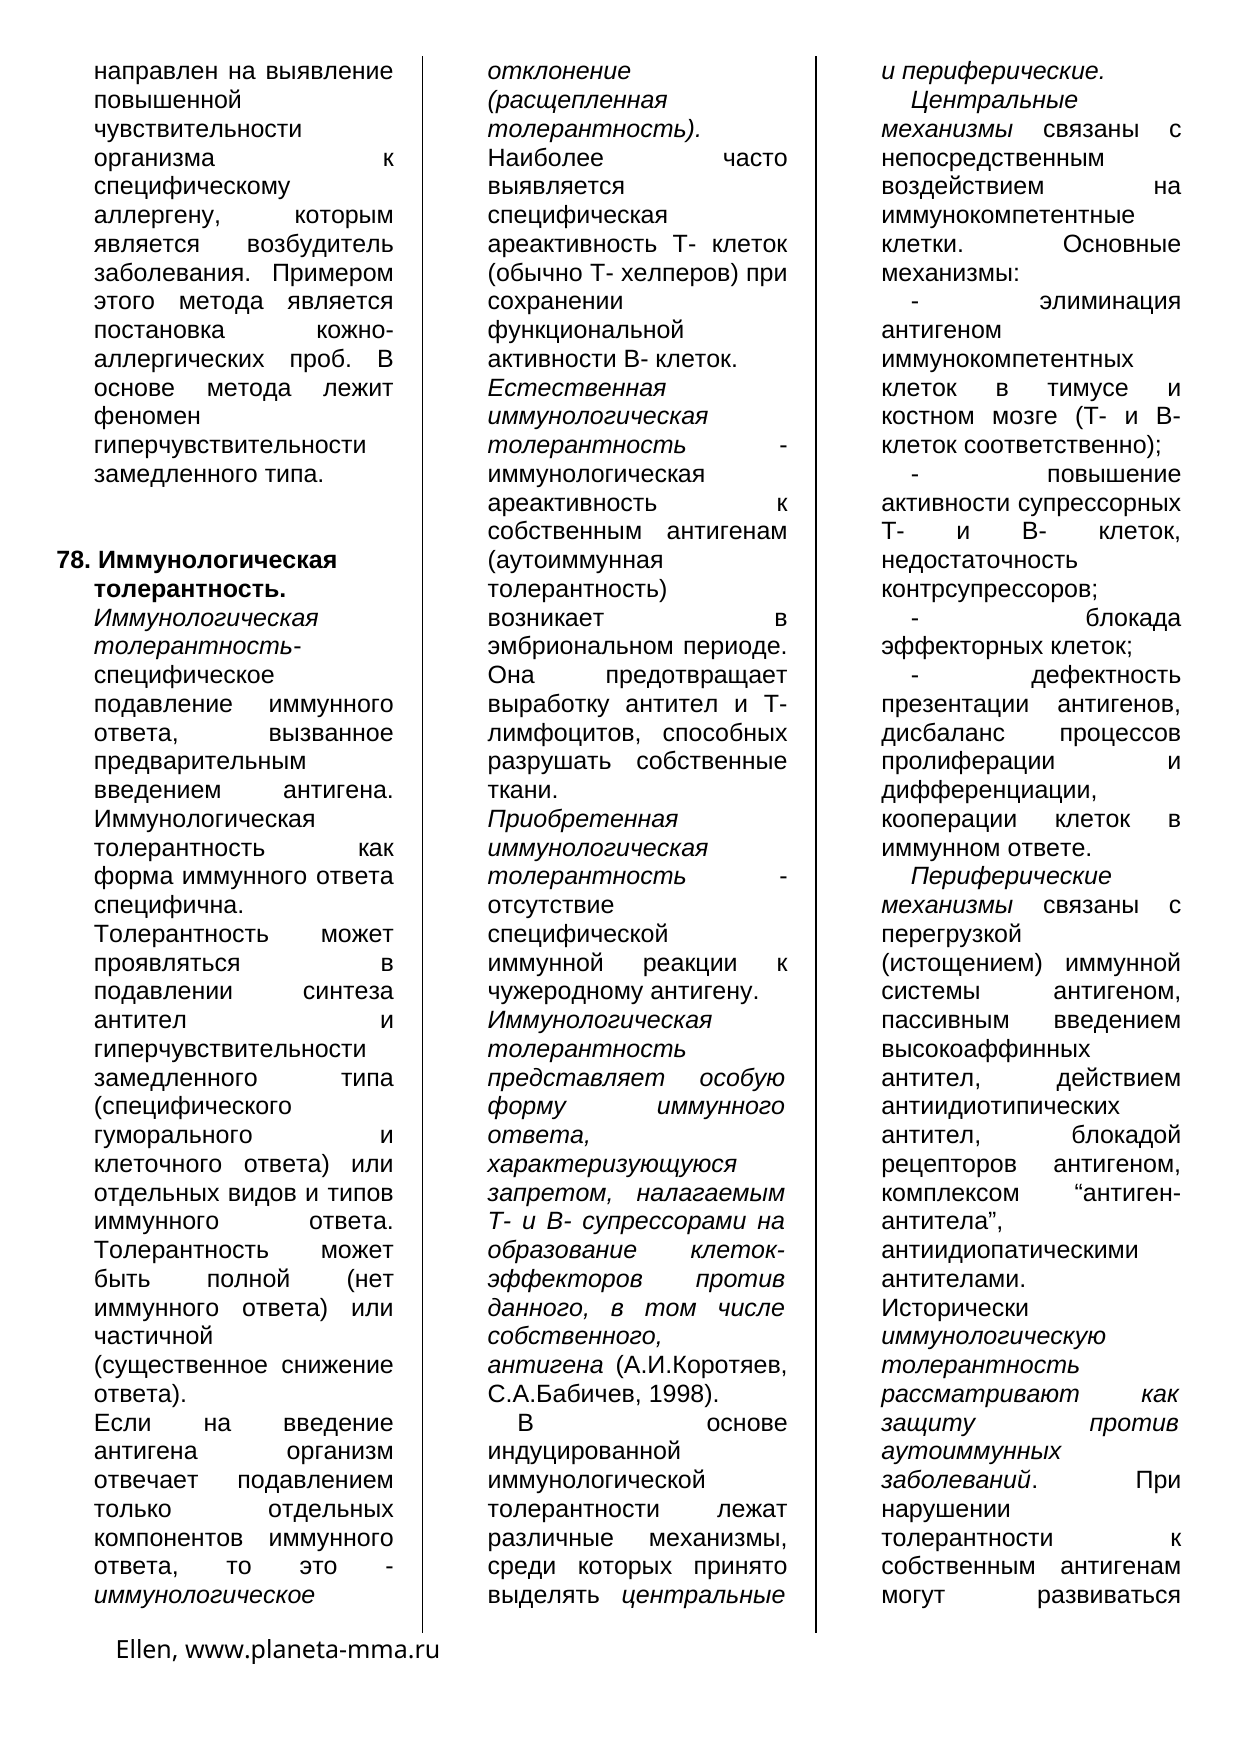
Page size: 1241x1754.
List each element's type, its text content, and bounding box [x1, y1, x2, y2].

text Периферические механизмы связаны с перегрузкой (истощением) иммунной системы антигеном, пассивным введением высокоаффинных антител, действием антиидиотипических антител, блокадой рецепторов антигеном, комплексом “антиген- антитела”, антиидиопатическими антителами. [881, 861, 1181, 1292]
text Толерантность может проявляться в подавлении синтеза антител и гиперчувствительности замедленного типа (специфического гуморального и клеточного ответа) или отдельных видов и типов иммунного ответа. Толерантность может быть полной (нет иммунного ответа) или частичной (существенное снижение ответа). [94, 919, 394, 1407]
text - блокада эффекторных клеток; [881, 602, 1181, 660]
text Приобретенная иммунологическая толерантность - отсутствие специфической иммунной реакции к чужеродному антигену. [487, 804, 787, 1005]
text Иммунологическая толерантность представляет особую форму иммунного ответа, характеризующуюся запретом, налагаемым Т- и В- супрессорами на образование клеток- эффекторов против данного, в том числе собственного, антигена (А.И.Коротяев, С.А.Бабичев, 1998). [487, 1005, 787, 1407]
text Если на введение антигена организм отвечает подавлением только отдельных компонентов иммунного ответа, то это - иммунологическое отклонение (расщепленная толерантность). Наиболее часто выявляется специфическая ареактивность Т- клеток (обычно Т- хелперов) при сохранении функциональной активности В- клеток. [94, 1407, 394, 1609]
text Центральные механизмы связаны с непосредственным воздействием на иммунокомпетентные клетки. Основные механизмы: [881, 85, 1181, 286]
text Естественная иммунологическая толерантность - иммунологическая ареактивность к собственным антигенам (аутоиммунная толерантность) возникает в эмбриональном периоде. Она предотвращает выработку антител и Т- лимфоцитов, способных разрушать собственные ткани. [487, 372, 787, 804]
text - дефектность презентации антигенов, дисбаланс процессов пролиферации и дифференциации, кооперации клеток в иммунном ответе. [881, 660, 1181, 861]
text Если на введение антигена организм отвечает подавлением только отдельных компонентов иммунного ответа, то это - иммунологическое отклонение (расщепленная толерантность). Наиболее часто выявляется специфическая ареактивность Т- клеток (обычно Т- хелперов) при сохранении функциональной активности В- клеток. [487, 56, 787, 372]
text 78. Иммунологическая толерантность. [56, 545, 394, 602]
text - повышение активности супрессорных Т- и В- клеток, недостаточность контрсупрессоров; [881, 459, 1181, 602]
text Иммунологическая толерантность- специфическое подавление иммунного ответа, вызванное предварительным введением антигена. Иммунологическая толерантность как форма иммунного ответа специфична. [94, 602, 394, 919]
text В основе индуцированной иммунологической толерантности лежат различные механизмы, среди которых принято выделять центральные и периферические. [881, 56, 1181, 85]
text - элиминация антигеном иммунокомпетентных клеток в тимусе и костном мозге (Т- и В- клеток соответственно); [881, 286, 1181, 459]
text В основе индуцированной иммунологической толерантности лежат различные механизмы, среди которых принято выделять центральные и периферические. [487, 1407, 787, 1609]
